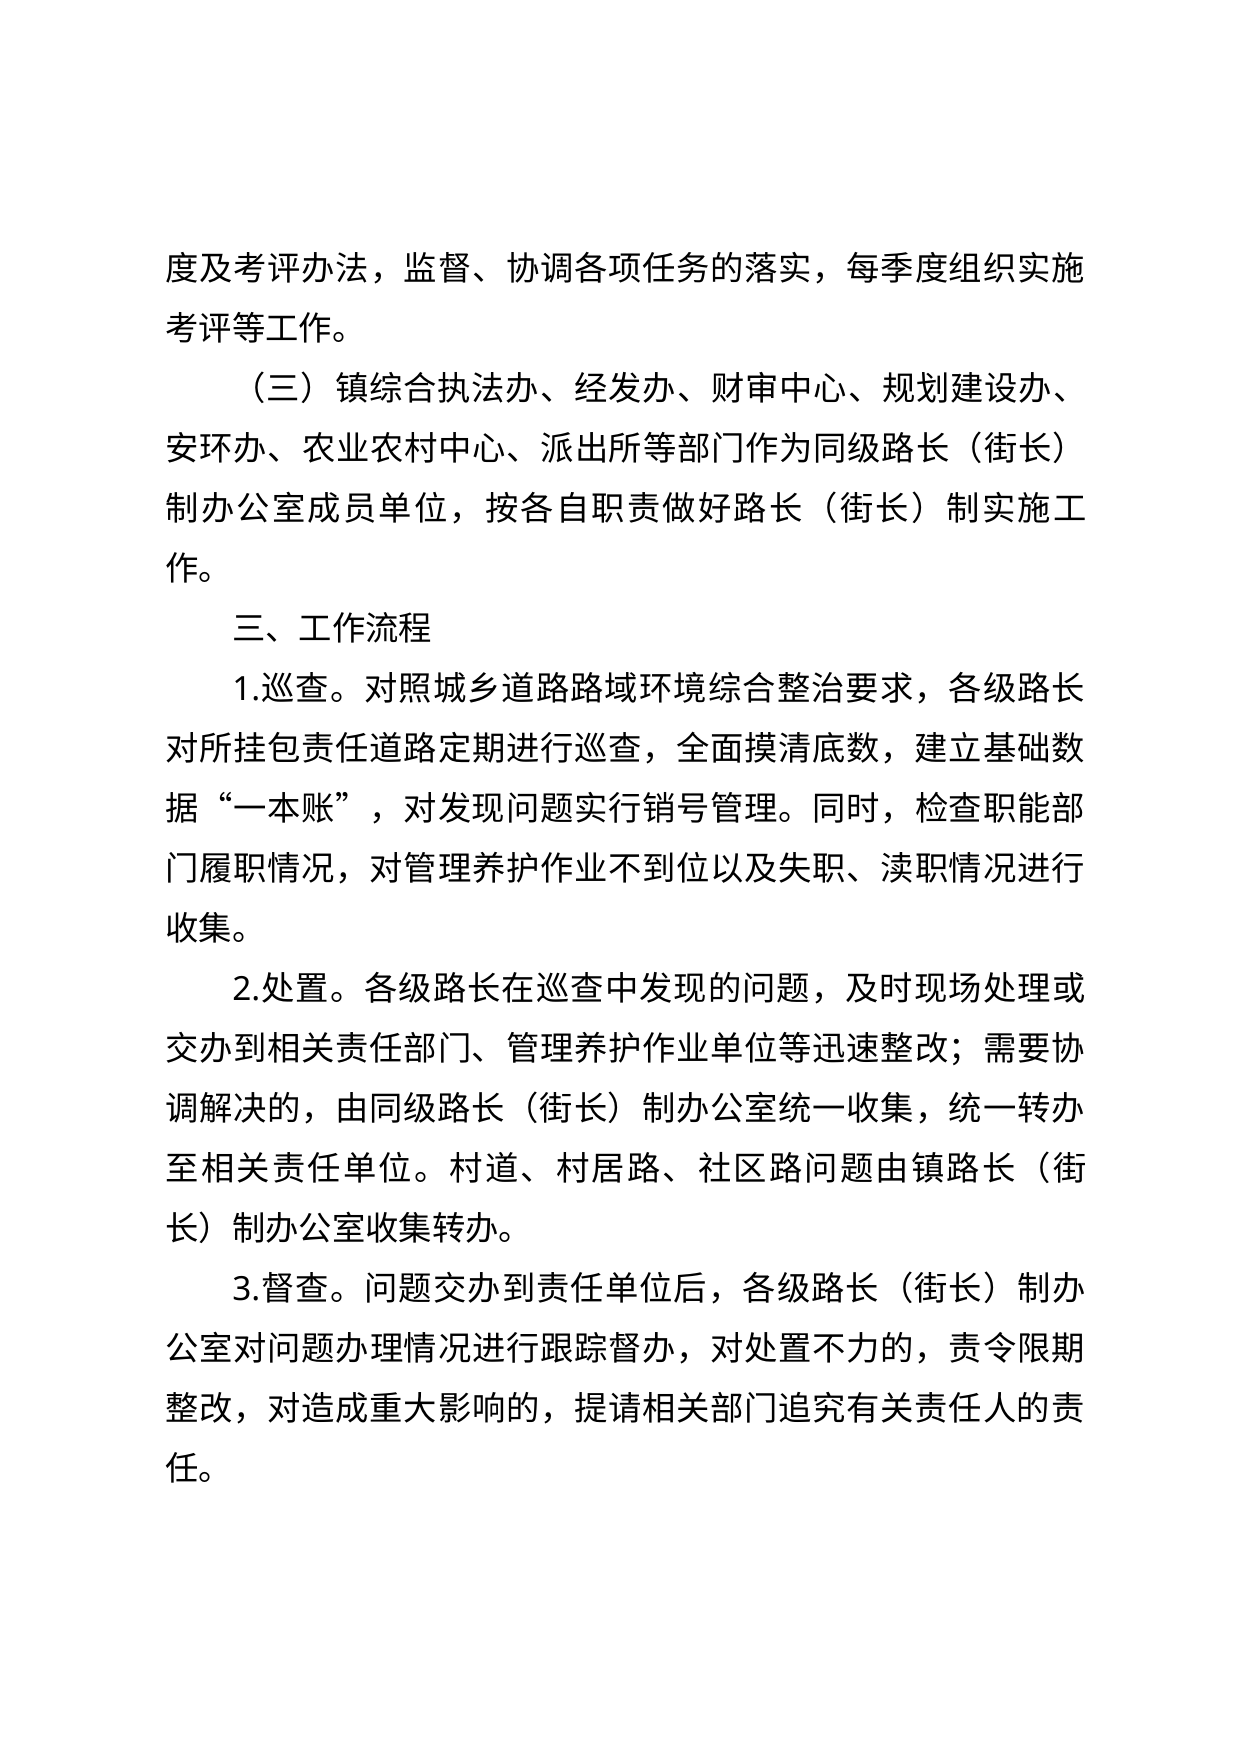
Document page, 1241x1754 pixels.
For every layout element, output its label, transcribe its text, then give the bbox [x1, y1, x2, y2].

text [165, 233, 1087, 353]
text （三）镇综合执法办、经发办、财审中心、规划建设办、安环办、农业农村中心、派出所等部门作为同级路长（街长）制办公室成员单位，按各自职责做好路长（街长）制实施工作。 [165, 353, 1087, 593]
text 2.处置。各级路长在巡查中发现的问题，及时现场处理或交办到相关责任部门、管理养护作业单位等迅速整改；需要协调解决的，由同级路长（街长）制办公室统一收集，统一转办至相关责任单位。村道、村居路、社区路问题由镇路长（街长）制办公室收集转办。 [165, 953, 1087, 1253]
text 1.巡查。对照城乡道路路域环境综合整治要求，各级路长对所挂包责任道路定期进行巡查，全面摸清底数，建立基础数据“一本账”，对发现问题实行销号管理。同时，检查职能部门履职情况，对管理养护作业不到位以及失职、渎职情况进行收集。 [165, 653, 1087, 953]
text 三、工作流程 [165, 593, 1087, 653]
text 3.督查。问题交办到责任单位后，各级路长（街长）制办公室对问题办理情况进行跟踪督办，对处置不力的，责令限期整改，对造成重大影响的，提请相关部门追究有关责任人的责任。 [165, 1253, 1087, 1493]
